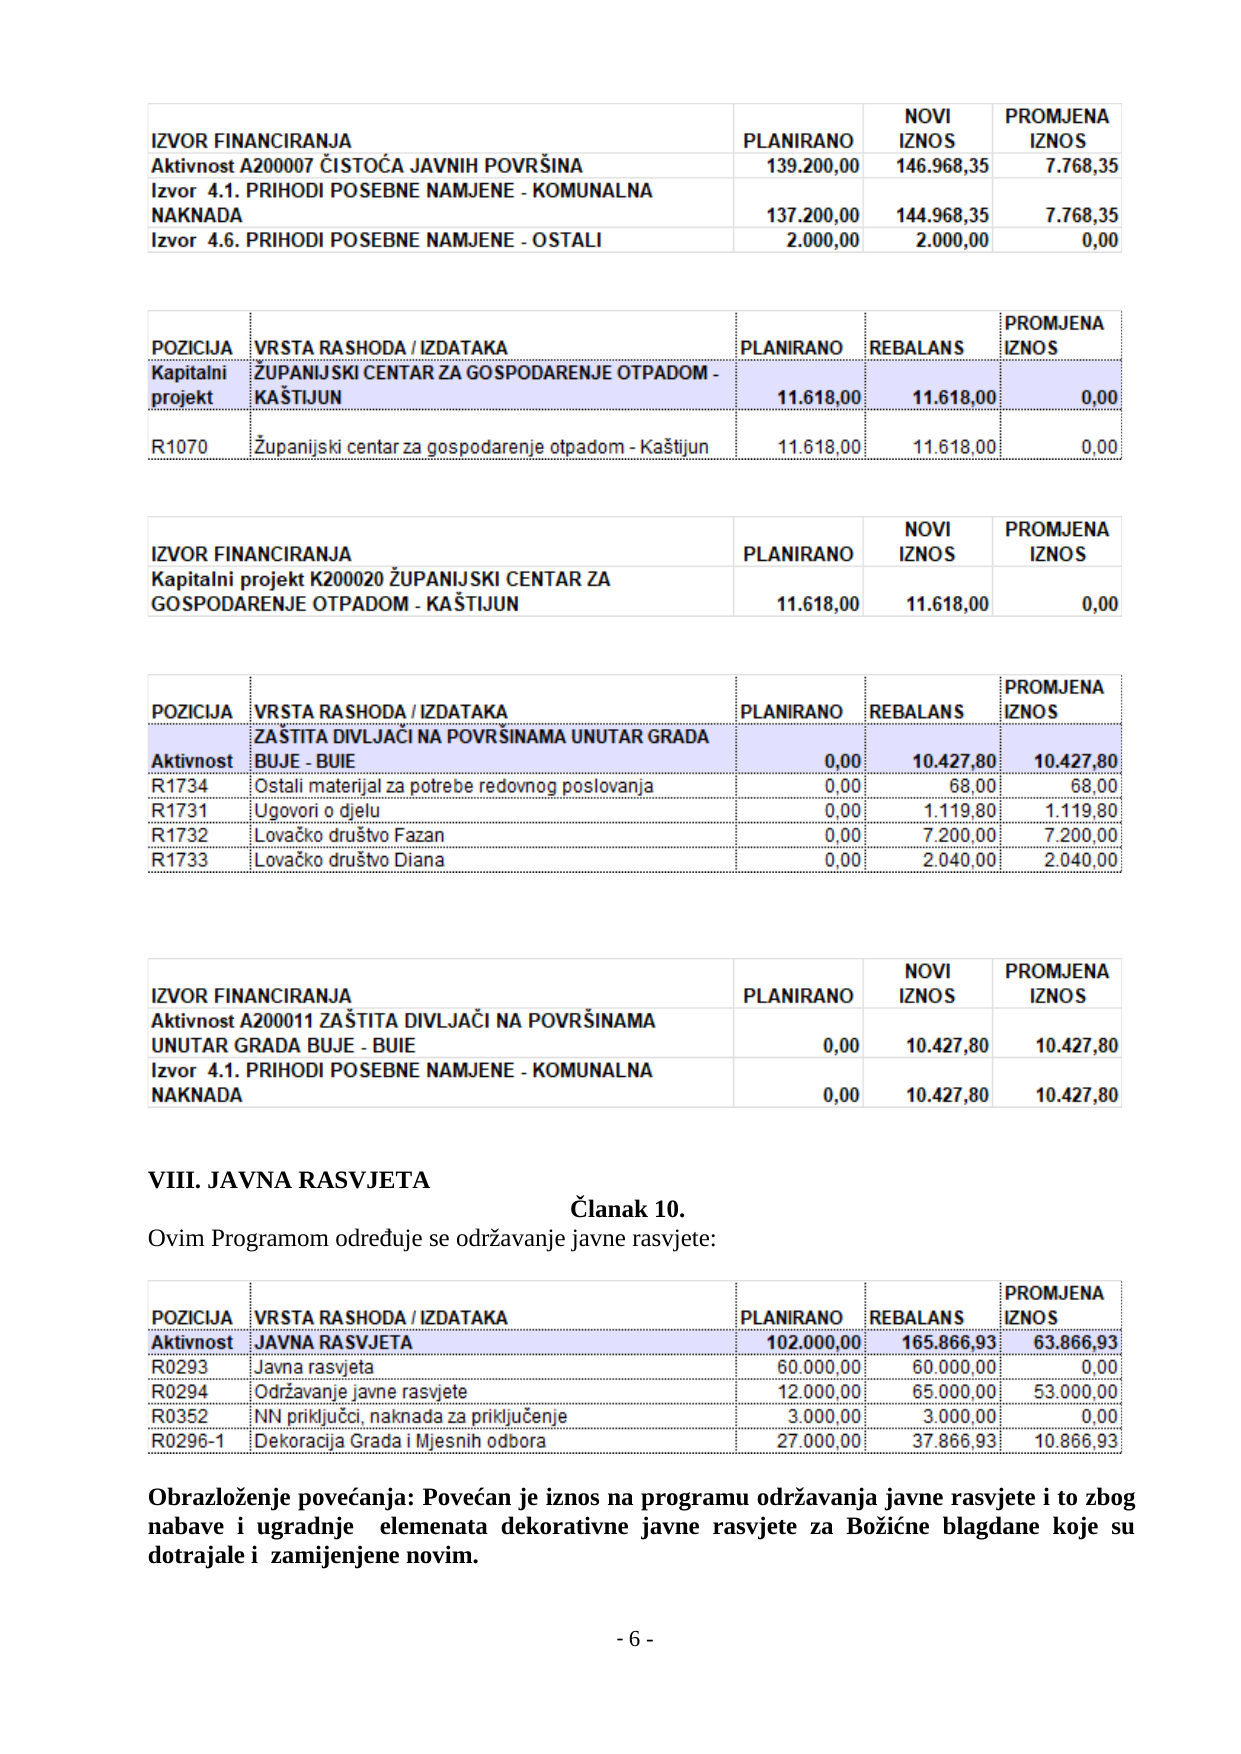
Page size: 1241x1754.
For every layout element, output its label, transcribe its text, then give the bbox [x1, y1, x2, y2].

picture [147, 103, 1123, 253]
picture [147, 958, 1123, 1108]
picture [147, 674, 1123, 873]
picture [147, 310, 1123, 460]
text Obrazloženje povećanja: Povećan je iznos na programu održavanja javne rasvjete i to zbog nabave i ugradnje elemenata dekorativne javne rasvjete za Božićne blagdane koje su dotrajale i zamijenjene novim. [148, 1482, 1137, 1569]
picture [147, 1280, 1123, 1454]
text VIII. JAVNA RASVJETA [148, 1165, 1122, 1194]
text Ovim Programom određuje se održavanje javne rasvjete: [148, 1223, 1137, 1252]
text Članak 10. [133, 1194, 1122, 1223]
picture [147, 516, 1123, 617]
